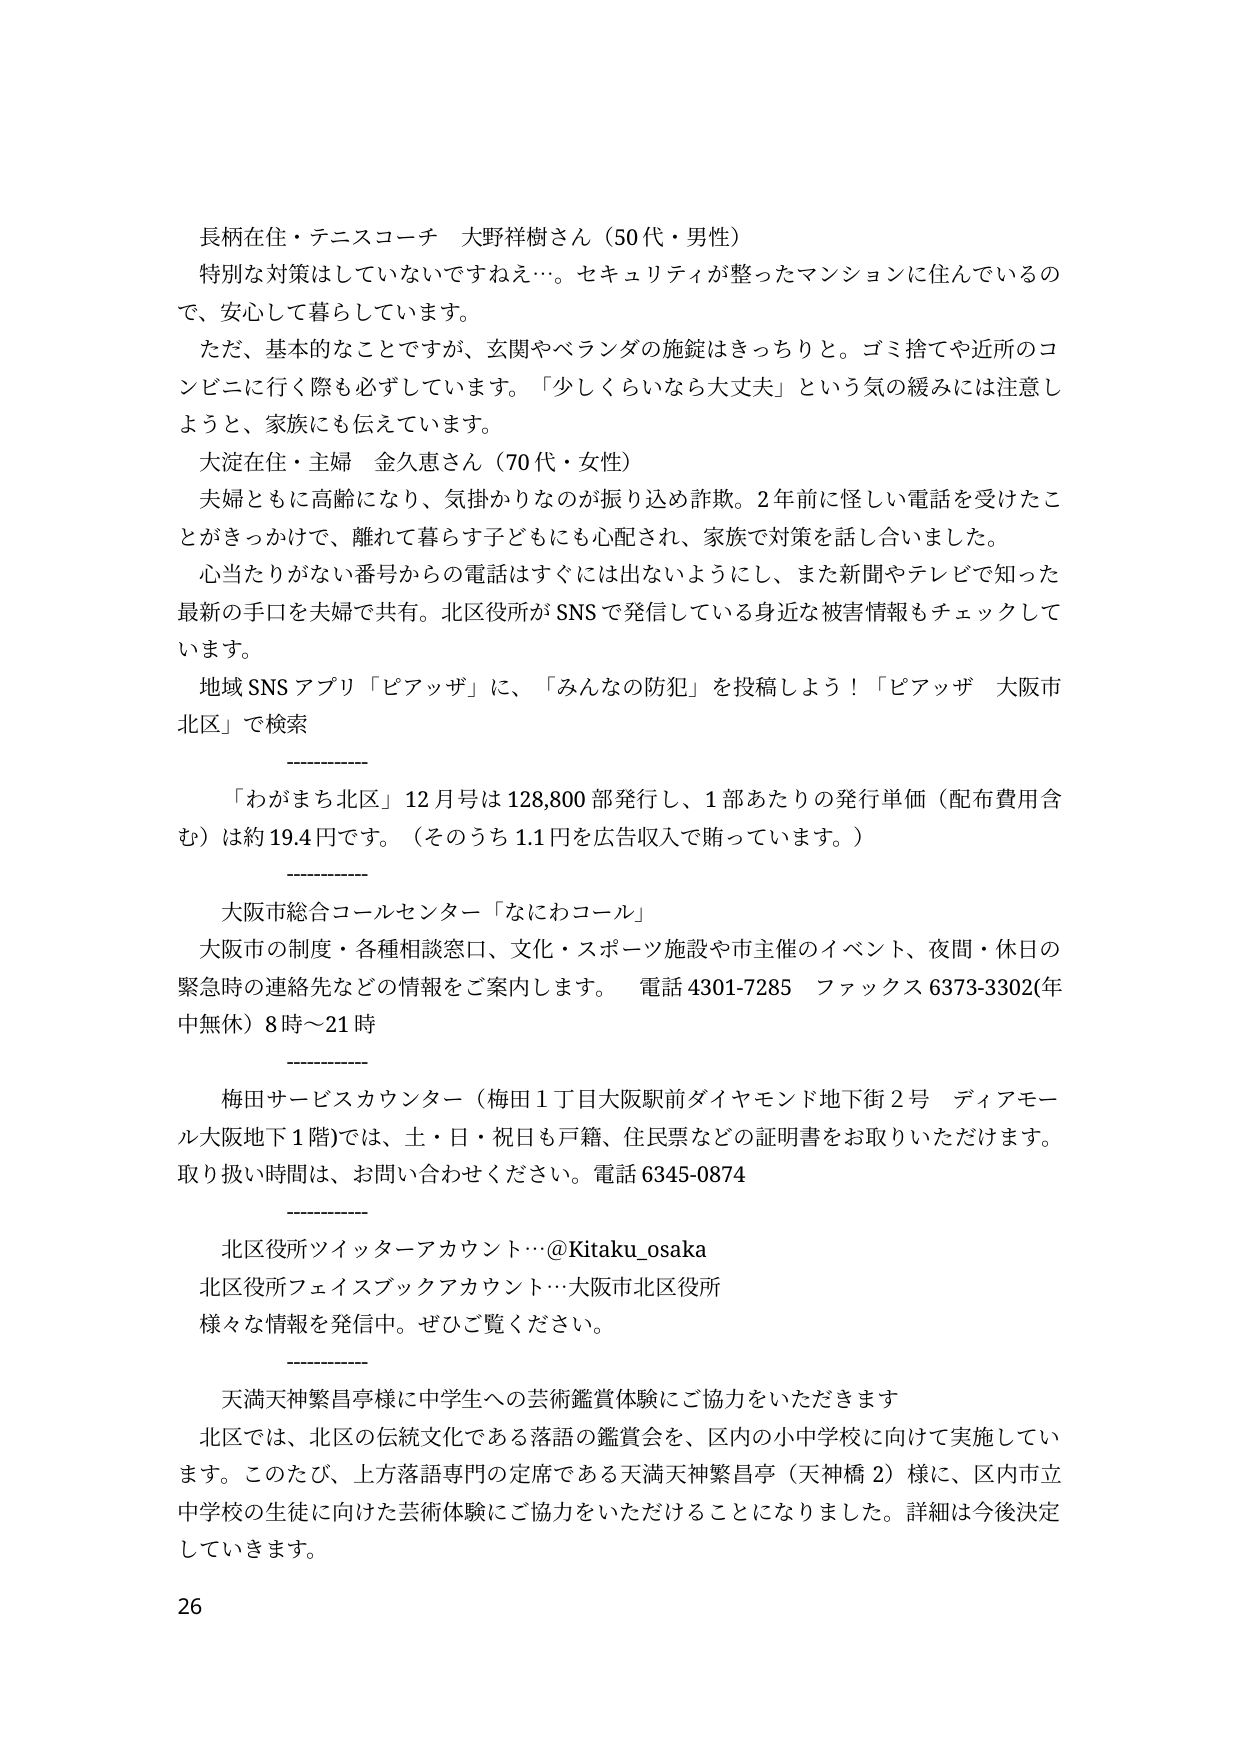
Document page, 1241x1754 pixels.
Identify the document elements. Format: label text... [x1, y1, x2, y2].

text 夫婦ともに高齢になり、気掛かりなのが振り込め詐欺。2年前に怪しい電話を受けたことがきっかけで、離れて暮らす子どもにも心配され、家族で対策を話し合いました。 [177, 479, 1063, 554]
text 天満天神繁昌亭様に中学生への芸術鑑賞体験にご協力をいただきます [177, 1379, 1063, 1417]
text ------------ [177, 742, 1063, 779]
text 地域SNSアプリ「ピアッザ」に、「みんなの防犯」を投稿しよう！「ピアッザ 大阪市北区」で検索 [177, 667, 1063, 742]
text 大阪市の制度・各種相談窓口、文化・スポーツ施設や市主催のイベント、夜間・休日の緊急時の連絡先などの情報をご案内します。 電話4301-7285 ファックス6373-3302(年中無休）8時～21時 [177, 929, 1063, 1042]
text ------------ [177, 1192, 1063, 1229]
text 大淀在住・主婦 金久恵さん（70代・女性） [177, 442, 1063, 479]
text 心当たりがない番号からの電話はすぐには出ないようにし、また新聞やテレビで知った最新の手口を夫婦で共有。北区役所がSNSで発信している身近な被害情報もチェックしています。 [177, 554, 1063, 667]
text 特別な対策はしていないですねえ…。セキュリティが整ったマンションに住んでいるので、安心して暮らしています。 [177, 254, 1063, 329]
text 北区では、北区の伝統文化である落語の鑑賞会を、区内の小中学校に向けて実施しています。このたび、上方落語専門の定席である天満天神繁昌亭（天神橋2）様に、区内市立中学校の生徒に向けた芸術体験にご協力をいただけることになりました。詳細は今後決定していきます。 [177, 1417, 1063, 1567]
text 北区役所ツイッターアカウント…＠Kitaku_osaka [177, 1229, 1063, 1267]
text ------------ [177, 854, 1063, 892]
text 様々な情報を発信中。ぜひご覧ください。 [177, 1304, 1063, 1342]
text 北区役所フェイスブックアカウント…大阪市北区役所 [177, 1267, 1063, 1304]
text ただ、基本的なことですが、玄関やベランダの施錠はきっちりと。ゴミ捨てや近所のコンビニに行く際も必ずしています。「少しくらいなら大丈夫」という気の緩みには注意しようと、家族にも伝えています。 [177, 329, 1063, 442]
text ------------ [177, 1042, 1063, 1079]
text 「わがまち北区」12月号は128,800部発行し、1部あたりの発行単価（配布費用含む）は約19.4円です。（そのうち1.1円を広告収入で賄っています。） [177, 779, 1063, 854]
text 大阪市総合コールセンター「なにわコール」 [177, 892, 1063, 929]
text 長柄在住・テニスコーチ 大野祥樹さん（50代・男性） [177, 217, 1063, 254]
text ------------ [177, 1342, 1063, 1379]
text 梅田サービスカウンター（梅田１丁目大阪駅前ダイヤモンド地下街２号 ディアモール大阪地下1階)では、土・日・祝日も戸籍、住民票などの証明書をお取りいただけます。取り扱い時間は、お問い合わせください。電話6345-0874 [177, 1079, 1063, 1192]
